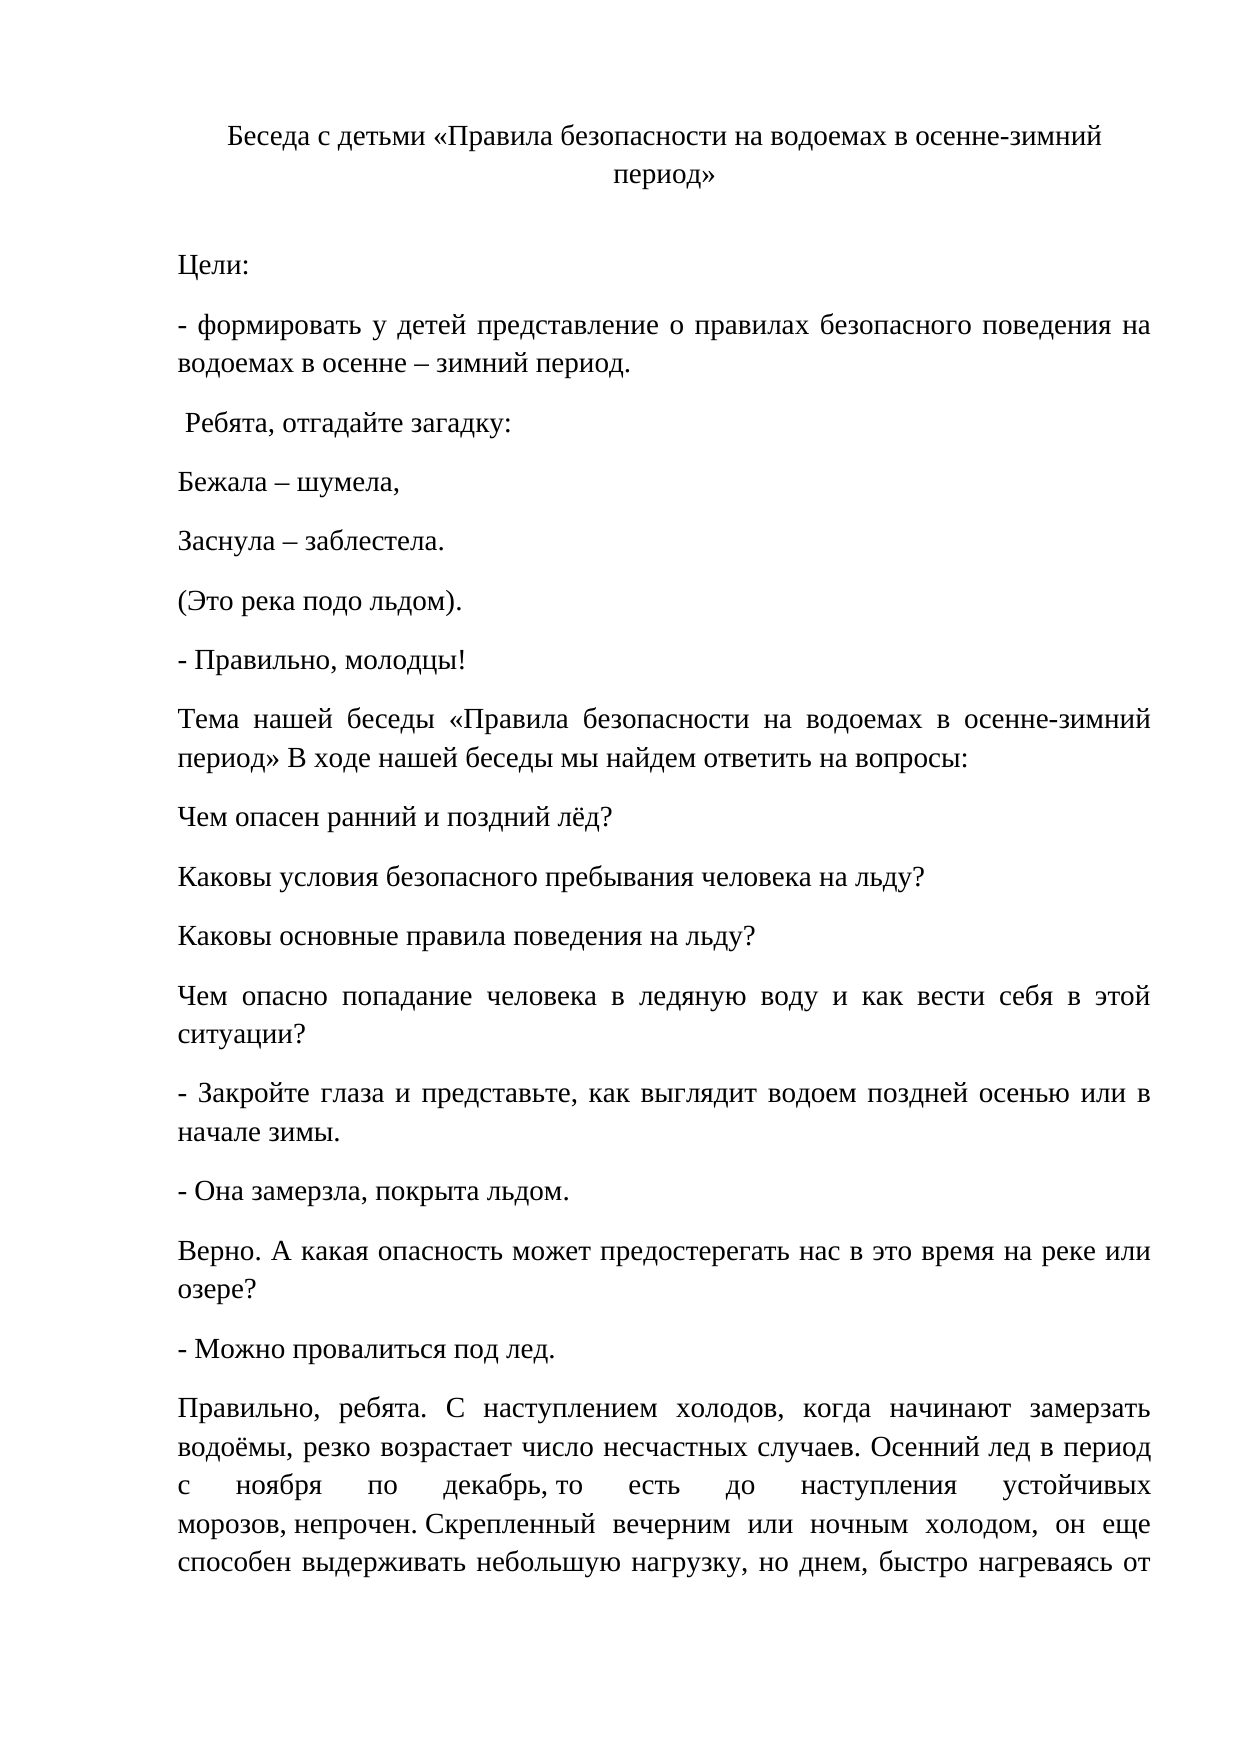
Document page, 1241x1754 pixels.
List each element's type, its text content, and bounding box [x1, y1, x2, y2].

text Каковы условия безопасного пребывания человека на льду? [177, 859, 1152, 892]
text - Она замерзла, покрыта льдом. [177, 1173, 1152, 1207]
text (Это река подо льдом). [177, 583, 1152, 616]
text Верно. А какая опасность может предостерегать нас в это время на реке или озере? [177, 1233, 1152, 1305]
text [177, 1390, 1152, 1578]
text Чем опасен ранний и поздний лёд? [177, 799, 1152, 833]
text - формировать у детей представление о правилах безопасного поведения на водоемах в осенне – зимний период. [177, 307, 1152, 379]
text Каковы основные правила поведения на льду? [177, 918, 1152, 952]
text - Закройте глаза и представьте, как выглядит водоем поздней осенью или в начале зимы. [177, 1076, 1152, 1148]
text Чем опасно попадание человека в ледяную воду и как вести себя в этой ситуации? [177, 978, 1152, 1050]
text Бежала – шумела, [177, 464, 1152, 498]
text Беседа с детьми «Правила безопасности на водоемах в осенне-зимний период» [177, 118, 1152, 222]
text Заснула – заблестела. [177, 523, 1152, 557]
text Цели: [177, 247, 1152, 281]
text - Правильно, молодцы! [177, 642, 1152, 676]
text Ребята, отгадайте загадку: [177, 405, 1152, 438]
text - Можно провалиться под лед. [177, 1331, 1152, 1364]
text Тема нашей беседы «Правила безопасности на водоемах в осенне-зимний период» В ходе нашей беседы мы найдем ответить на вопросы: [177, 702, 1152, 774]
